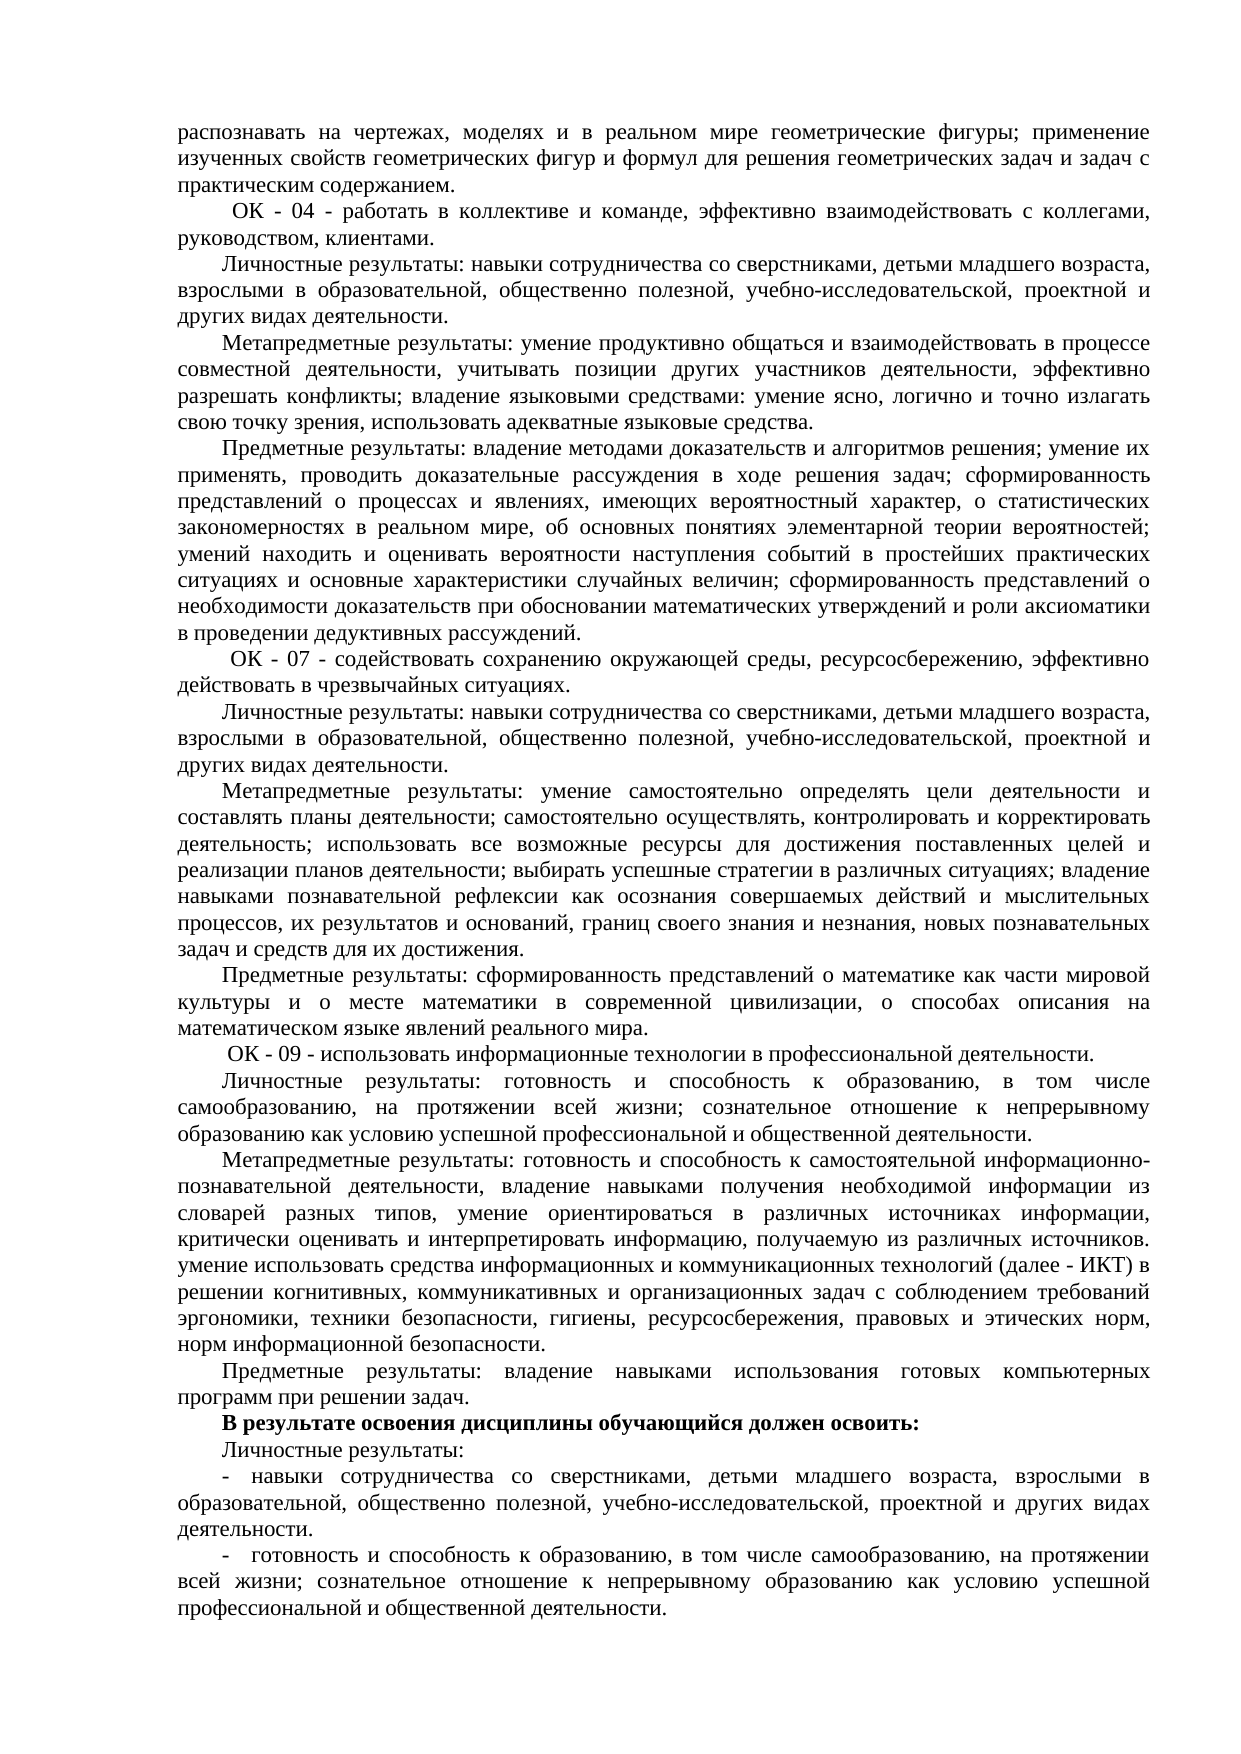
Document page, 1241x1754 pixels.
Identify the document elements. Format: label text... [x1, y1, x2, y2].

text Предметные результаты: сформированность представлений о математике как части мировой культуры и о месте математики в современной цивилизации, о способах описания на математическом языке явлений реального мира. [177, 961, 1152, 1041]
text Личностные результаты: [177, 1436, 1152, 1462]
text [177, 118, 1152, 197]
text Метапредметные результаты: умение продуктивно общаться и взаимодействовать в процессе совместной деятельности, учитывать позиции других участников деятельности, эффективно разрешать конфликты; владение языковыми средствами: умение ясно, логично и точно излагать свою точку зрения, использовать адекватные языковые средства. [177, 329, 1152, 434]
text ОК - 07 - содействовать сохранению окружающей среды, ресурсосбережению, эффективно действовать в чрезвычайных ситуациях. [177, 645, 1152, 698]
text - навыки сотрудничества со сверстниками, детьми младшего возраста, взрослыми в образовательной, общественно полезной, учебно-исследовательской, проектной и других видах деятельности. [177, 1462, 1152, 1541]
text В результате освоения дисциплины обучающийся должен освоить: [177, 1409, 1152, 1436]
text ОК - 04 - работать в коллективе и команде, эффективно взаимодействовать с коллегами, руководством, клиентами. [177, 197, 1152, 250]
text Метапредметные результаты: готовность и способность к самостоятельной информационно-познавательной деятельности, владение навыками получения необходимой информации из словарей разных типов, умение ориентироваться в различных источниках информации, критически оценивать и интерпретировать информацию, получаемую из различных источников. умение использовать средства информационных и коммуникационных технологий (далее - ИКТ) в решении когнитивных, коммуникативных и организационных задач с соблюдением требований эргономики, техники безопасности, гигиены, ресурсосбережения, правовых и этических норм, норм информационной безопасности. [177, 1146, 1152, 1357]
text ОК - 09 - использовать информационные технологии в профессиональной деятельности. [177, 1041, 1152, 1067]
text Предметные результаты: владение методами доказательств и алгоритмов решения; умение их применять, проводить доказательные рассуждения в ходе решения задач; сформированность представлений о процессах и явлениях, имеющих вероятностный характер, о статистических закономерностях в реальном мире, об основных понятиях элементарной теории вероятностей; умений находить и оценивать вероятности наступления событий в простейших практических ситуациях и основные характеристики случайных величин; сформированность представлений о необходимости доказательств при обосновании математических утверждений и роли аксиоматики в проведении дедуктивных рассуждений. [177, 434, 1152, 645]
text - готовность и способность к образованию, в том числе самообразованию, на протяжении всей жизни; сознательное отношение к непрерывному образованию как условию успешной профессиональной и общественной деятельности. [177, 1541, 1152, 1620]
text Предметные результаты: владение навыками использования готовых компьютерных программ при решении задач. [177, 1357, 1152, 1409]
text Личностные результаты: навыки сотрудничества со сверстниками, детьми младшего возраста, взрослыми в образовательной, общественно полезной, учебно-исследовательской, проектной и других видах деятельности. [177, 250, 1152, 329]
text Личностные результаты: готовность и способность к образованию, в том числе самообразованию, на протяжении всей жизни; сознательное отношение к непрерывному образованию как условию успешной профессиональной и общественной деятельности. [177, 1067, 1152, 1146]
text Личностные результаты: навыки сотрудничества со сверстниками, детьми младшего возраста, взрослыми в образовательной, общественно полезной, учебно-исследовательской, проектной и других видах деятельности. [177, 698, 1152, 777]
text Метапредметные результаты: умение самостоятельно определять цели деятельности и составлять планы деятельности; самостоятельно осуществлять, контролировать и корректировать деятельность; использовать все возможные ресурсы для достижения поставленных целей и реализации планов деятельности; выбирать успешные стратегии в различных ситуациях; владение навыками познавательной рефлексии как осознания совершаемых действий и мыслительных процессов, их результатов и оснований, границ своего знания и незнания, новых познавательных задач и средств для их достижения. [177, 777, 1152, 961]
